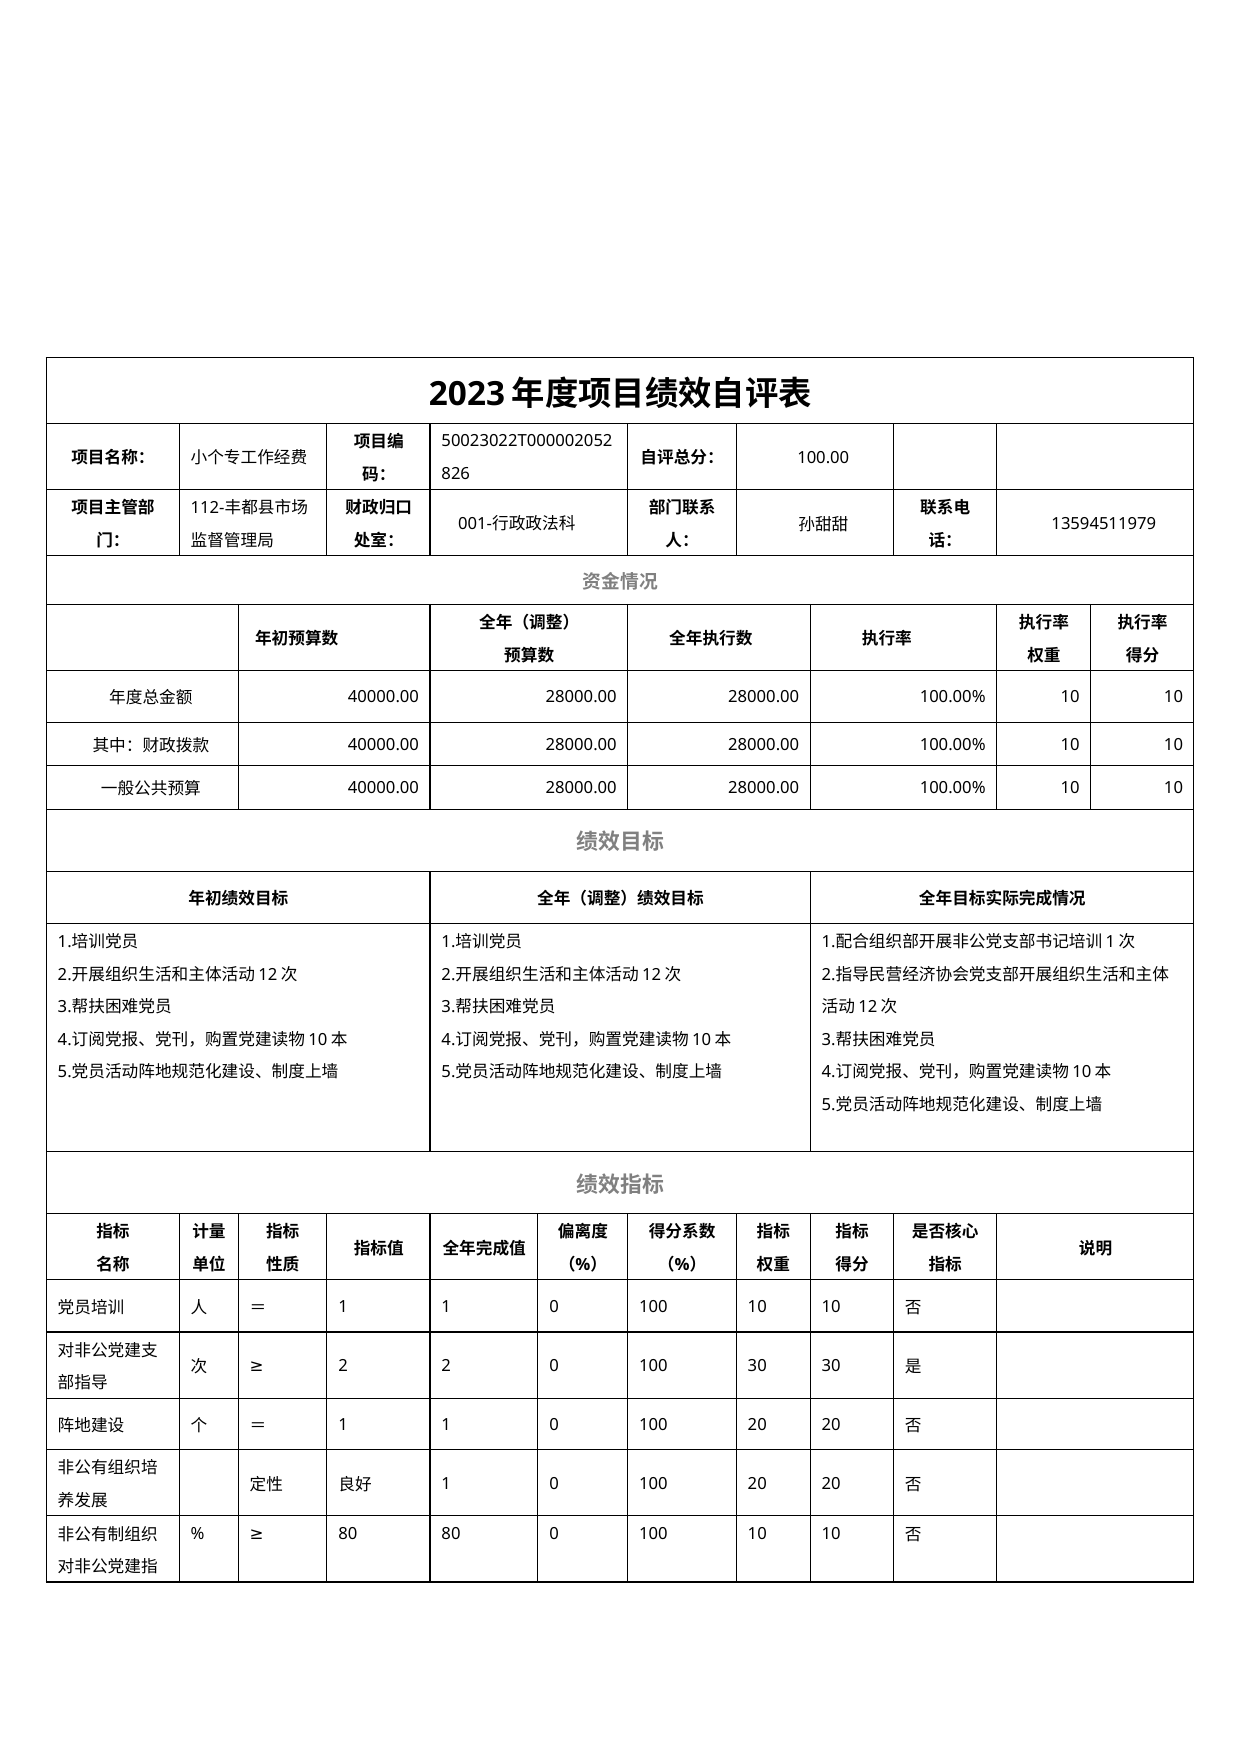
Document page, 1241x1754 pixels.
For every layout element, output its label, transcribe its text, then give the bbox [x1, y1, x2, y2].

table_cell 10 [997, 671, 1090, 722]
table_cell 项目主管部门： [47, 490, 179, 555]
table_cell 个 [180, 1399, 238, 1449]
table_cell 指标 名称 [47, 1214, 179, 1279]
table_cell 1 [431, 1280, 537, 1331]
table_cell 定性 [239, 1450, 326, 1515]
table_cell ≥ [239, 1516, 326, 1581]
table_cell [997, 1399, 1193, 1449]
table_cell 28000.00 [628, 671, 810, 722]
table_cell 联系电话： [894, 490, 996, 555]
table_cell 偏离度（%） [538, 1214, 627, 1279]
table_cell 资金情况 [47, 556, 1193, 604]
table_cell [894, 424, 996, 489]
table_cell 13594511979 [997, 490, 1193, 555]
table_cell 100.00% [811, 723, 996, 765]
table_cell 是 [894, 1333, 996, 1397]
table_cell 20 [811, 1450, 893, 1515]
table_cell 112-丰都县市场监督管理局 [180, 490, 326, 555]
table_cell 30 [811, 1333, 893, 1397]
table_cell 阵地建设 [47, 1399, 179, 1449]
table_cell 1.配合组织部开展非公党支部书记培训1次 2.指导民营经济协会党支部开展组织生活和主体活动12次 3.帮扶困难党员 4.订阅党报、党刊，购置党建读物10本 5.党员活动阵地规范化建设、制度上墙 [811, 924, 1193, 1151]
table_cell 计量单位 [180, 1214, 238, 1279]
table_cell 非公有制组织对非公党建指导工作满意度 [47, 1516, 179, 1581]
table_cell 1 [431, 1450, 537, 1515]
table_cell [47, 605, 238, 670]
table_cell ≥ [239, 1333, 326, 1397]
table_cell 001-行政政法科 [431, 490, 627, 555]
table_cell 年度总金额 [47, 671, 238, 722]
table_cell 20 [737, 1399, 810, 1449]
table_cell [997, 1280, 1193, 1331]
table_cell 30 [737, 1333, 810, 1397]
table_cell [180, 1450, 238, 1515]
table_cell 10 [997, 723, 1090, 765]
table_cell 否 [894, 1450, 996, 1515]
table_cell 100.00 [737, 424, 893, 489]
table_cell 28000.00 [628, 723, 810, 765]
table_cell 1.培训党员 2.开展组织生活和主体活动12次 3.帮扶困难党员 4.订阅党报、党刊，购置党建读物10本 5.党员活动阵地规范化建设、制度上墙 [47, 924, 429, 1151]
table_cell ＝ [239, 1399, 326, 1449]
table_cell 非公有组织培养发展 [47, 1450, 179, 1515]
table_cell 0 [538, 1280, 627, 1331]
table_cell 次 [180, 1333, 238, 1397]
table_cell 指标 权重 [737, 1214, 810, 1279]
table_cell 小个专工作经费 [180, 424, 326, 489]
table_cell ＝ [239, 1280, 326, 1331]
table_cell 28000.00 [628, 766, 810, 808]
table_cell 人 [180, 1280, 238, 1331]
table_cell 10 [811, 1280, 893, 1331]
table_cell 10 [997, 766, 1090, 808]
table_cell 10 [1091, 671, 1193, 722]
table_cell 28000.00 [431, 671, 627, 722]
table_cell 党员培训 [47, 1280, 179, 1331]
table_cell 得分系数（%） [628, 1214, 736, 1279]
table_cell 100.00% [811, 671, 996, 722]
table_cell 50023022T000002052826 [431, 424, 627, 489]
table_cell 全年执行数 [628, 605, 810, 670]
table_cell 指标 性质 [239, 1214, 326, 1279]
table_cell 80 [327, 1516, 429, 1581]
table_cell 否 [894, 1280, 996, 1331]
table_cell 执行率 [811, 605, 996, 670]
table_cell 绩效目标 [47, 810, 1193, 871]
table_cell 部门联系人： [628, 490, 736, 555]
table_cell [997, 1333, 1193, 1397]
table_cell 10 [737, 1280, 810, 1331]
table_cell 对非公党建支部指导 [47, 1333, 179, 1397]
table_cell 全年（调整）绩效目标 [431, 872, 810, 923]
table_cell [997, 1516, 1193, 1581]
table_cell 否 [894, 1516, 996, 1581]
table_cell 100.00% [811, 766, 996, 808]
table_cell 绩效指标 [47, 1152, 1193, 1213]
table_cell % [180, 1516, 238, 1581]
table_cell 10 [1091, 723, 1193, 765]
table_cell 1 [327, 1399, 429, 1449]
table_cell 40000.00 [239, 723, 429, 765]
table_cell 项目名称： [47, 424, 179, 489]
table_cell 20 [811, 1399, 893, 1449]
table_cell 其中：财政拨款 [47, 723, 238, 765]
table_cell 自评总分： [628, 424, 736, 489]
table_cell 良好 [327, 1450, 429, 1515]
table_cell 一般公共预算 [47, 766, 238, 808]
table_cell 10 [811, 1516, 893, 1581]
table_cell 指标值 [327, 1214, 429, 1279]
table_cell 100 [628, 1516, 736, 1581]
table_cell 0 [538, 1516, 627, 1581]
table_cell 0 [538, 1450, 627, 1515]
table_cell 100 [628, 1280, 736, 1331]
table_cell 1.培训党员 2.开展组织生活和主体活动12次 3.帮扶困难党员 4.订阅党报、党刊，购置党建读物10本 5.党员活动阵地规范化建设、制度上墙 [431, 924, 810, 1151]
table_cell [997, 1450, 1193, 1515]
table_cell 2 [431, 1333, 537, 1397]
table_cell 否 [894, 1399, 996, 1449]
table_cell 说明 [997, 1214, 1193, 1279]
table_cell 孙甜甜 [737, 490, 893, 555]
table_cell 项目编码： [327, 424, 429, 489]
table_cell 100 [628, 1333, 736, 1397]
table_cell 0 [538, 1399, 627, 1449]
table_cell 28000.00 [431, 766, 627, 808]
table_cell 10 [737, 1516, 810, 1581]
table_cell 80 [431, 1516, 537, 1581]
table_cell 财政归口处室： [327, 490, 429, 555]
table_cell 是否核心指标 [894, 1214, 996, 1279]
table_cell 10 [1091, 766, 1193, 808]
table_cell 年初绩效目标 [47, 872, 429, 923]
table_cell 20 [737, 1450, 810, 1515]
table_cell 100 [628, 1399, 736, 1449]
table_cell 执行率 权重 [997, 605, 1090, 670]
table_cell 执行率 得分 [1091, 605, 1193, 670]
table_cell 1 [431, 1399, 537, 1449]
table_cell 40000.00 [239, 766, 429, 808]
table_cell 2 [327, 1333, 429, 1397]
table_cell 全年完成值 [431, 1214, 537, 1279]
table_cell 年初预算数 [239, 605, 429, 670]
table_cell 全年（调整） 预算数 [431, 605, 627, 670]
table_cell 指标 得分 [811, 1214, 893, 1279]
table_cell 1 [327, 1280, 429, 1331]
table_cell [997, 424, 1193, 489]
table_cell 0 [538, 1333, 627, 1397]
table_header 2023年度项目绩效自评表 [47, 358, 1193, 423]
table_cell 40000.00 [239, 671, 429, 722]
table_cell 28000.00 [431, 723, 627, 765]
table_cell 100 [628, 1450, 736, 1515]
table_cell 全年目标实际完成情况 [811, 872, 1193, 923]
